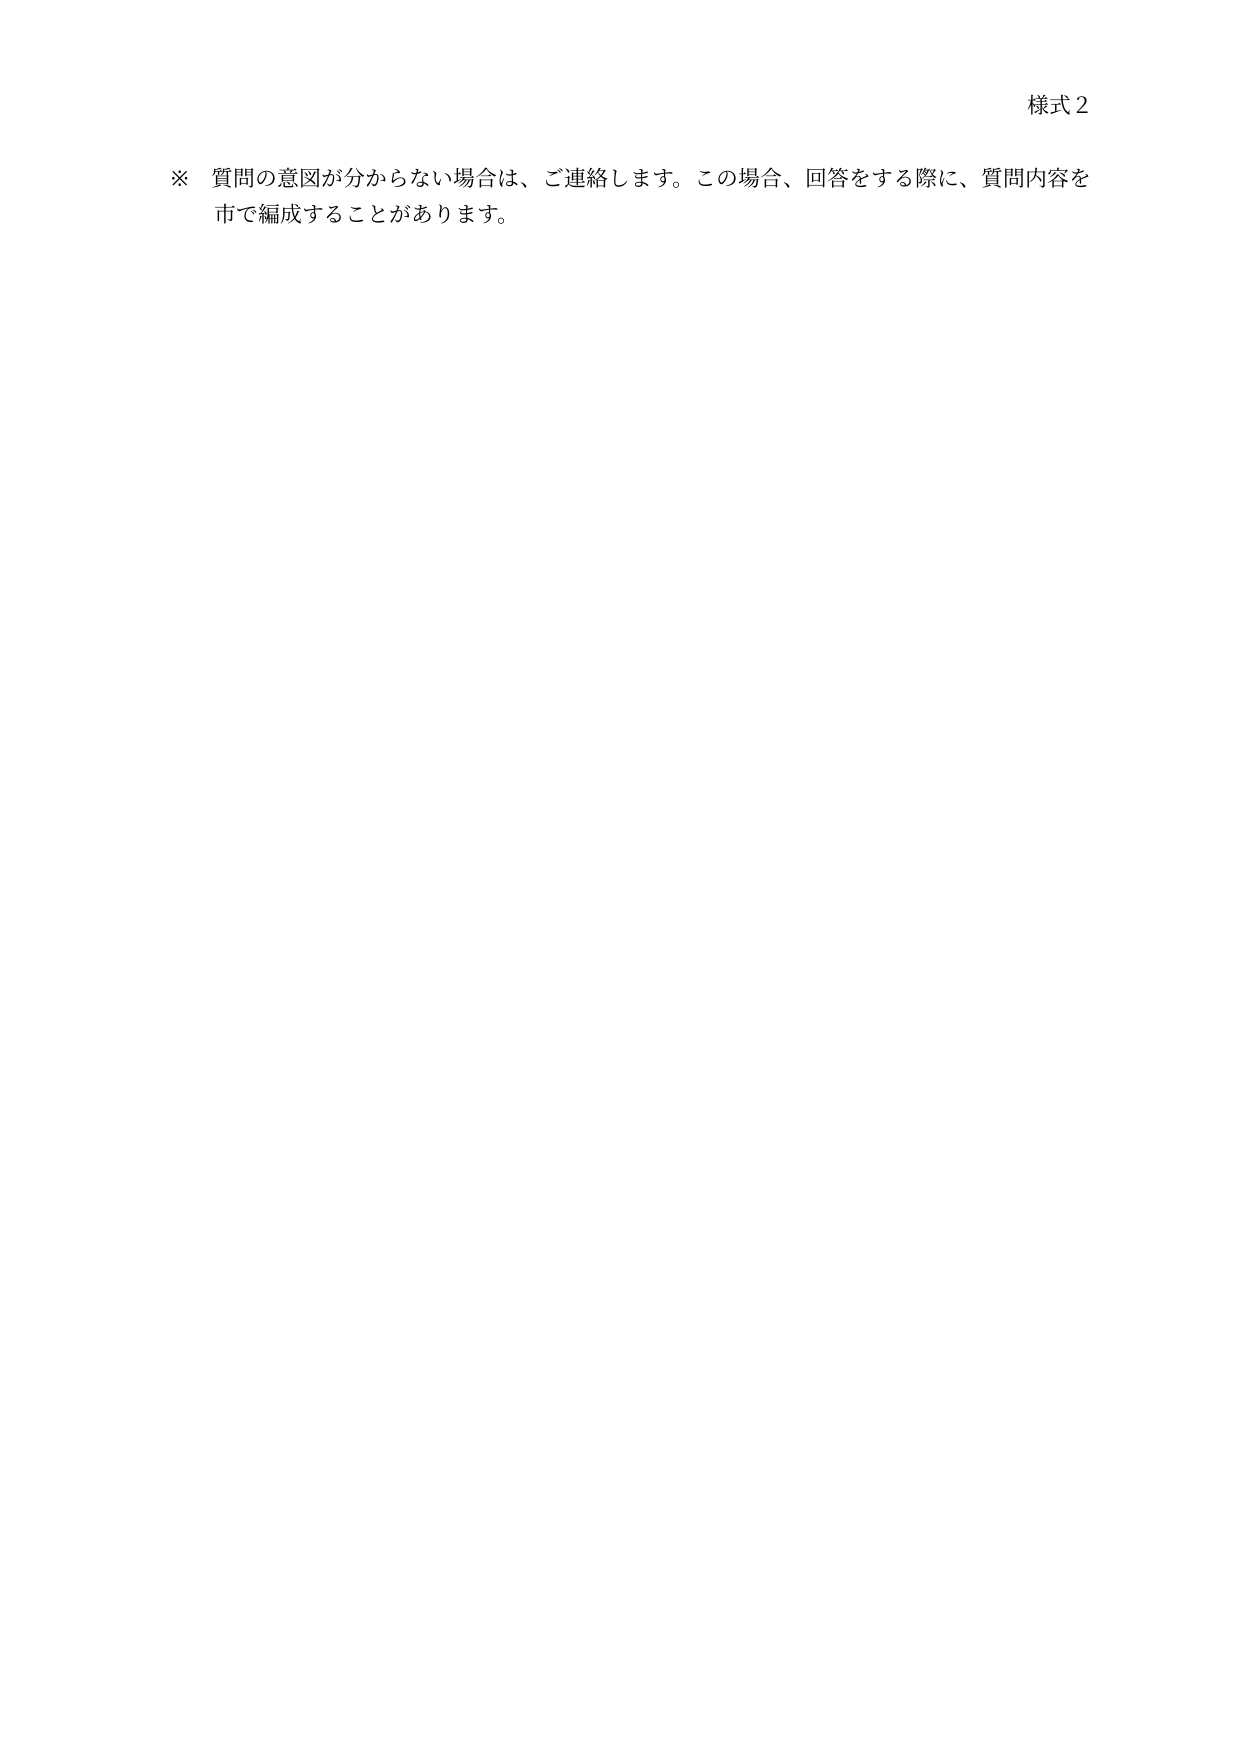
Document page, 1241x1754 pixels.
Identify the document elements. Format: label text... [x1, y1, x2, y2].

text ※ 質問の意図が分からない場合は、ご連絡します。この場合、回答をする際に、質問内容を市で編成することがあります。 [171, 159, 1092, 231]
